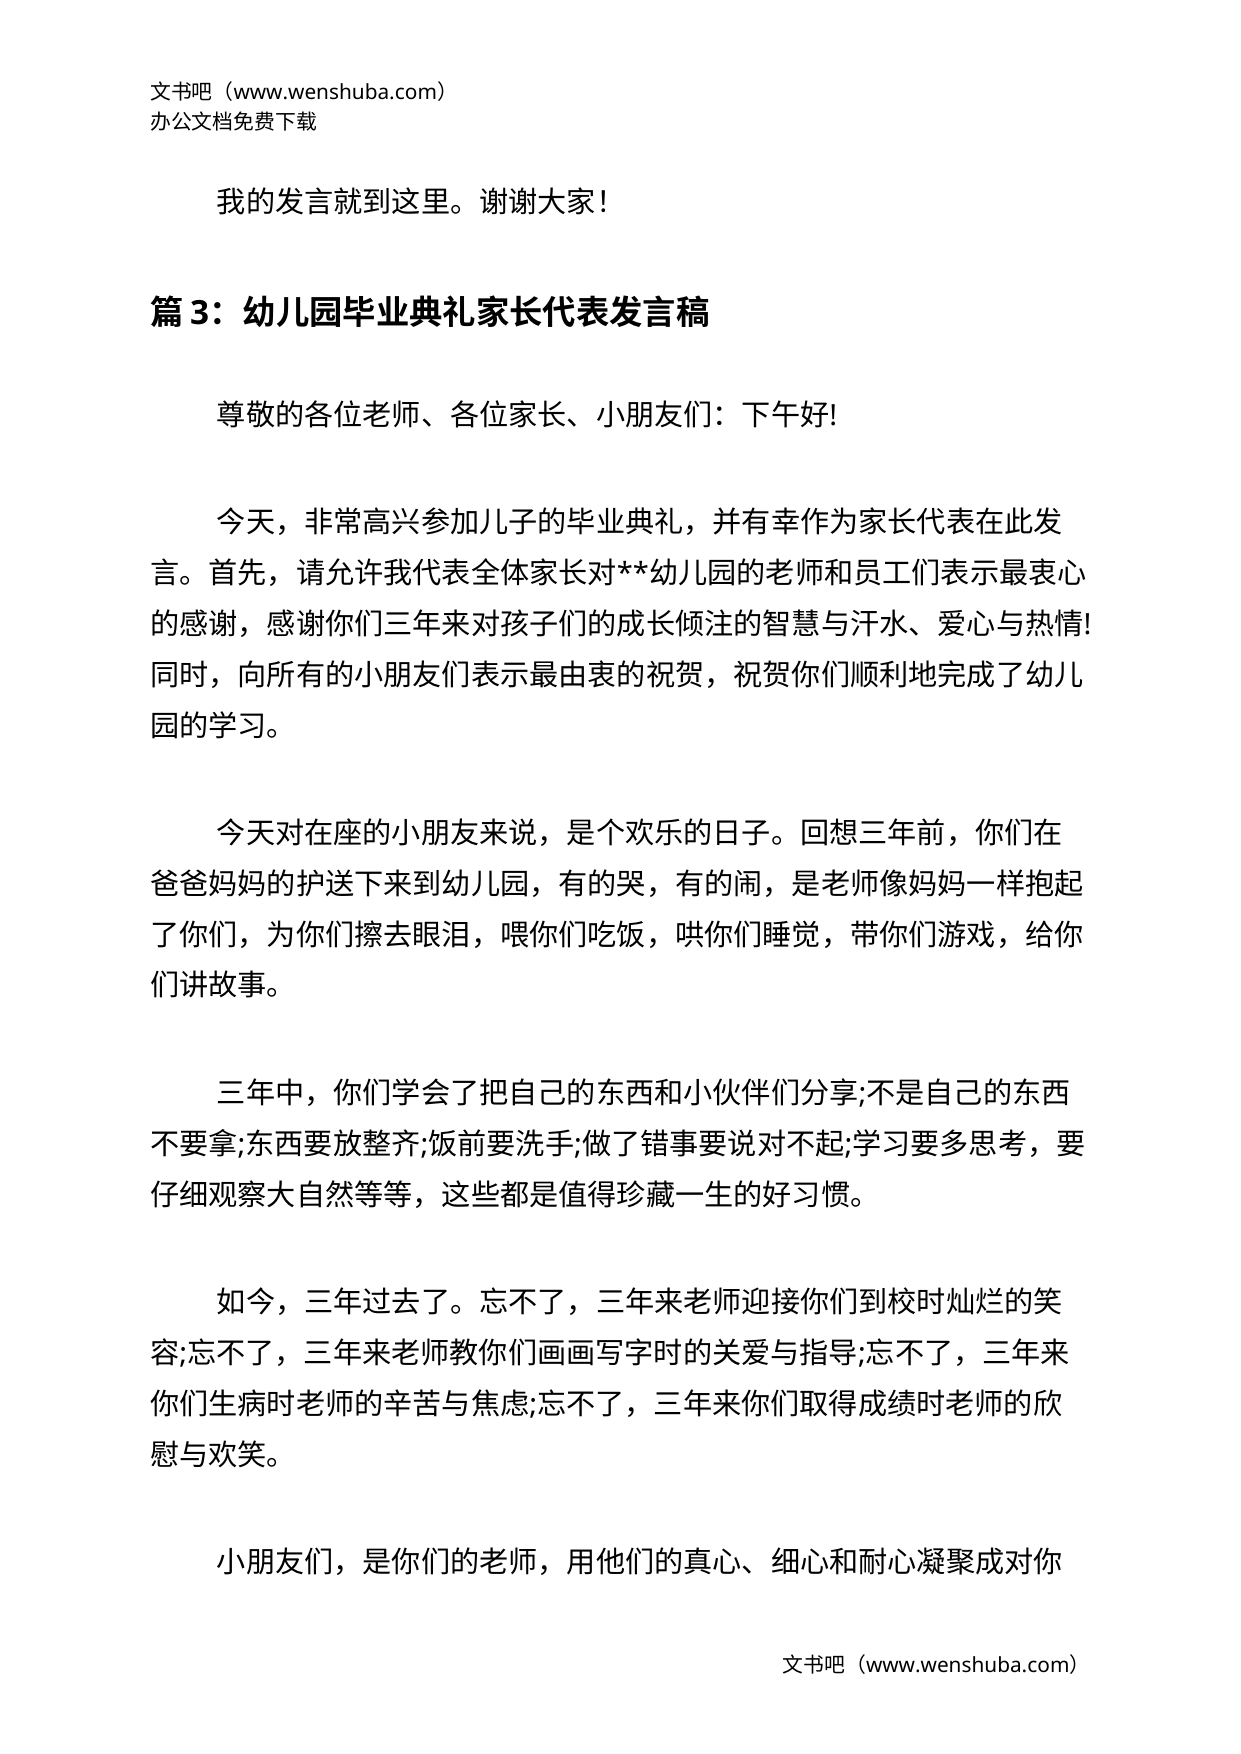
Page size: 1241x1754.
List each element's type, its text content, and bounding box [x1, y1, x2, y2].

text 如今，三年过去了。忘不了，三年来老师迎接你们到校时灿烂的笑容;忘不了，三年来老师教你们画画写字时的关爱与指导;忘不了，三年来你们生病时老师的辛苦与焦虑;忘不了，三年来你们取得成绩时老师的欣慰与欢笑。 [150, 1279, 1090, 1473]
text 篇3：幼儿园毕业典礼家长代表发言稿 [150, 286, 1090, 334]
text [150, 1539, 1090, 1581]
text 三年中，你们学会了把自己的东西和小伙伴们分享;不是自己的东西不要拿;东西要放整齐;饭前要洗手;做了错事要说对不起;学习要多思考，要仔细观察大自然等等，这些都是值得珍藏一生的好习惯。 [150, 1069, 1090, 1213]
text 今天对在座的小朋友来说，是个欢乐的日子。回想三年前，你们在爸爸妈妈的护送下来到幼儿园，有的哭，有的闹，是老师像妈妈一样抱起了你们，为你们擦去眼泪，喂你们吃饭，哄你们睡觉，带你们游戏，给你们讲故事。 [150, 810, 1090, 1004]
text 今天，非常高兴参加儿子的毕业典礼，并有幸作为家长代表在此发言。首先，请允许我代表全体家长对**幼儿园的老师和员工们表示最衷心的感谢，感谢你们三年来对孩子们的成长倾注的智慧与汗水、爱心与热情!同时，向所有的小朋友们表示最由衷的祝贺，祝贺你们顺利地完成了幼儿园的学习。 [150, 499, 1090, 744]
text 我的发言就到这里。谢谢大家！ [150, 178, 1090, 221]
text 尊敬的各位老师、各位家长、小朋友们：下午好! [150, 391, 1090, 434]
